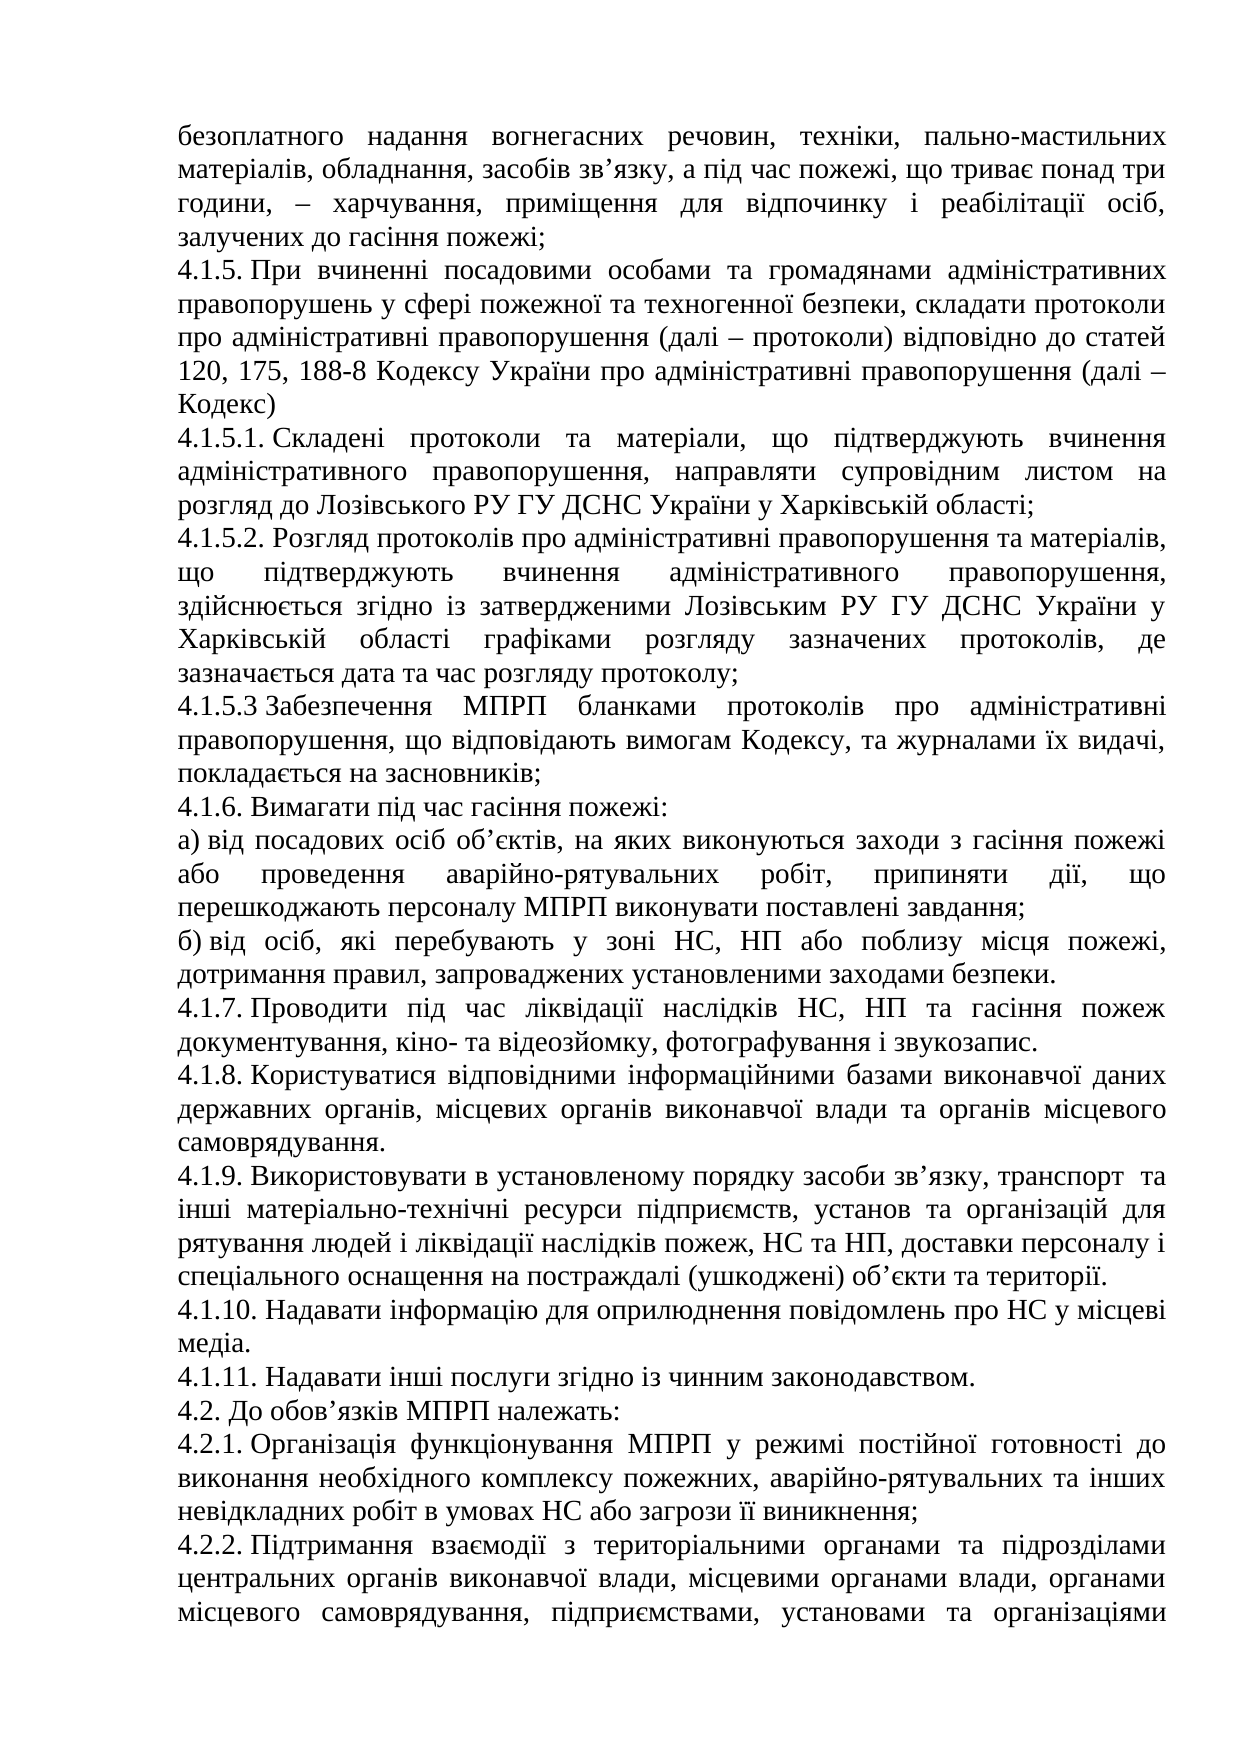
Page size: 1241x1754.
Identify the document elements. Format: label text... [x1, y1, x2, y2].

text 4.1.5.2. Розгляд протоколів про адміністративні правопорушення та матеріалів, що підтверджують вчинення адміністративного правопорушення, здійснюється згідно із затвердженими Лозівським РУ ГУ ДСНС України у Харківській області графіками розгляду зазначених протоколів, де зазначається дата та час розгляду протоколу; [177, 521, 1167, 688]
text 4.1.7. Проводити під час ліквідації наслідків НС, НП та гасіння пожеж документування, кіно- та відеозйомку, фотографування і звукозапис. [177, 990, 1167, 1057]
text 4.2.1. Організація функціонування МПРП у режимі постійної готовності до виконання необхідного комплексу пожежних, аварійно-рятувальних та інших невідкладних робіт в умовах НС або загрози її виникнення; [177, 1426, 1167, 1527]
text б) від осіб, які перебувають у зоні НС, НП або поблизу місця пожежі, дотримання правил, запроваджених установленими заходами безпеки. [177, 923, 1167, 990]
text 4.1.10. Надавати інформацію для оприлюднення повідомлень про НС у місцеві медіа. [177, 1292, 1167, 1359]
text 4.1.5.1. Складені протоколи та матеріали, що підтверджують вчинення адміністративного правопорушення, направляти супровідним листом на розгляд до Лозівського РУ ГУ ДСНС України у Харківській області; [177, 420, 1167, 521]
text 4.1.5. При вчиненні посадовими особами та громадянами адміністративних правопорушень у сфері пожежної та техногенної безпеки, складати протоколи про адміністративні правопорушення (далі – протоколи) відповідно до статей 120, 175, 188-8 Кодексу України про адміністративні правопорушення (далі – Кодекс) [177, 252, 1167, 420]
text 4.1.9. Використовувати в установленому порядку засоби зв’язку, транспорт та інші матеріально-технічні ресурси підприємств, установ та організацій для рятування людей і ліквідації наслідків пожеж, НС та НП, доставки персоналу і спеціального оснащення на постраждалі (ушкоджені) об’єкти та території. [177, 1158, 1167, 1292]
text 4.1.8. Користуватися відповідними інформаційними базами виконавчої даних державних органів, місцевих органів виконавчої влади та органів місцевого самоврядування. [177, 1057, 1167, 1158]
text 4.1.6. Вимагати під час гасіння пожежі: [177, 789, 1167, 822]
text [177, 1527, 1167, 1627]
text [177, 118, 1167, 252]
text а) від посадових осіб об’єктів, на яких виконуються заходи з гасіння пожежі або проведення аварійно-рятувальних робіт, припиняти дії, що перешкоджають персоналу МПРП виконувати поставлені завдання; [177, 822, 1167, 923]
text 4.1.5.3 Забезпечення МПРП бланками протоколів про адміністративні правопорушення, що відповідають вимогам Кодексу, та журналами їх видачі, покладається на засновників; [177, 688, 1167, 789]
text 4.1.11. Надавати інші послуги згідно із чинним законодавством. [177, 1359, 1167, 1393]
text 4.2. До обов’язків МПРП належать: [177, 1393, 1167, 1426]
